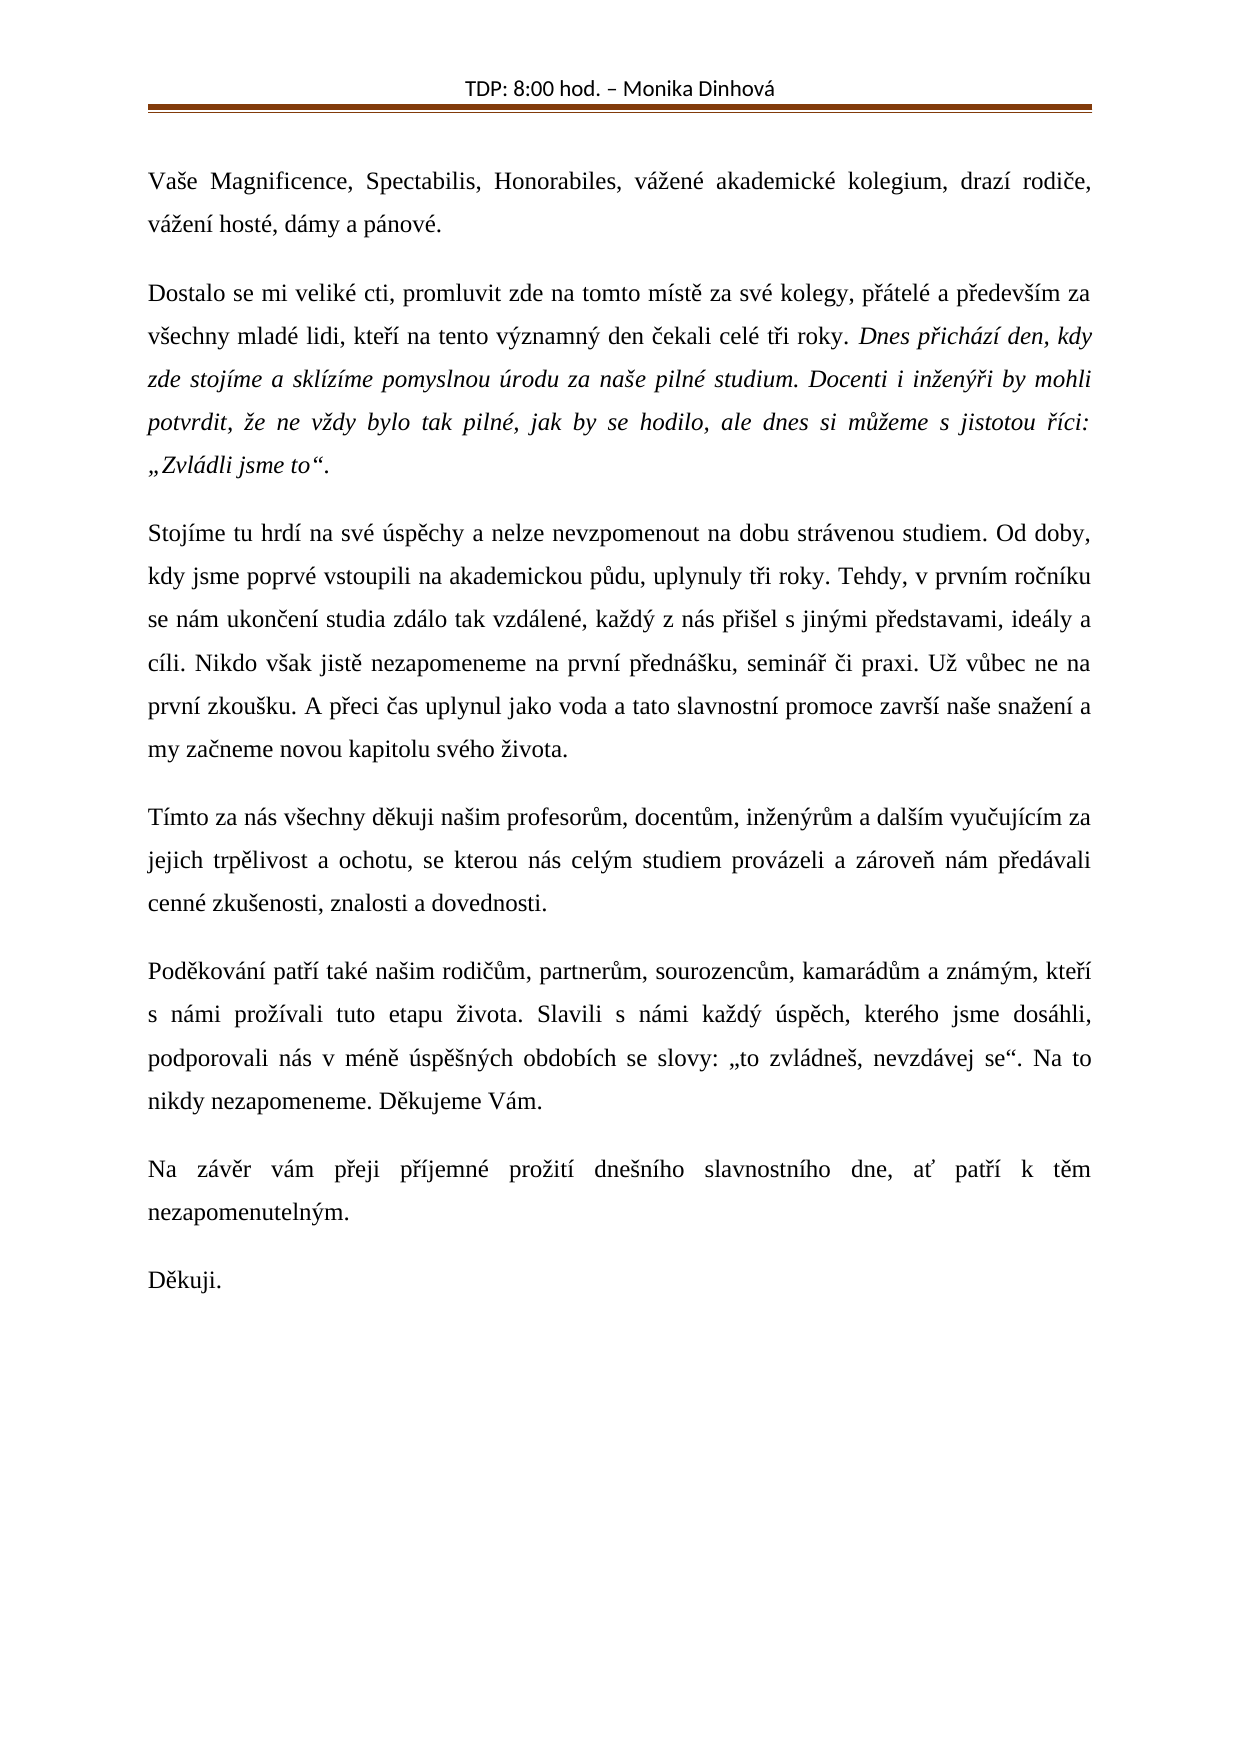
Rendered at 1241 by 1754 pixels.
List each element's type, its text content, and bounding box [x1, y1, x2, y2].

text Tímto za nás všechny děkuji našim profesorům, docentům, inženýrům a dalším vyučujícím za jejich trpělivost a ochotu, se kterou nás celým studiem provázeli a zároveň nám předávali cenné zkušenosti, znalosti a dovednosti. [148, 802, 1092, 917]
text Na závěr vám přeji příjemné prožití dnešního slavnostního dne, ať patří k těm nezapomenutelným. [148, 1154, 1092, 1226]
text Poděkování patří také našim rodičům, partnerům, sourozencům, kamarádům a známým, kteří s námi prožívali tuto etapu života. Slavili s námi každý úspěch, kterého jsme dosáhli, podporovali nás v méně úspěšných obdobích se slovy: „to zvládneš, nevzdávej se“. Na to nikdy nezapomeneme. Děkujeme Vám. [148, 956, 1092, 1114]
text Dostalo se mi veliké cti, promluvit zde na tomto místě za své kolegy, přátelé a především za všechny mladé lidi, kteří na tento významný den čekali celé tři roky. Dnes přichází den, kdy zde stojíme a sklízíme pomyslnou úrodu za naše pilné studium. Docenti i inženýři by mohli potvrdit, že ne vždy bylo tak pilné, jak by se hodilo, ale dnes si můžeme s jistotou říci: „Zvládli jsme to“. [148, 278, 1092, 479]
text Děkuji. [148, 1265, 1092, 1294]
text Vaše Magnificence, Spectabilis, Honorabiles, vážené akademické kolegium, drazí rodiče, vážení hosté, dámy a pánové. [148, 166, 1092, 238]
text Stojíme tu hrdí na své úspěchy a nelze nevzpomenout na dobu strávenou studiem. Od doby, kdy jsme poprvé vstoupili na akademickou půdu, uplynuly tři roky. Tehdy, v prvním ročníku se nám ukončení studia zdálo tak vzdálené, každý z nás přišel s jinými představami, ideály a cíli. Nikdo však jistě nezapomeneme na první přednášku, seminář či praxi. Už vůbec ne na první zkoušku. A přeci čas uplynul jako voda a tato slavnostní promoce završí naše snažení a my začneme novou kapitolu svého života. [148, 518, 1092, 763]
